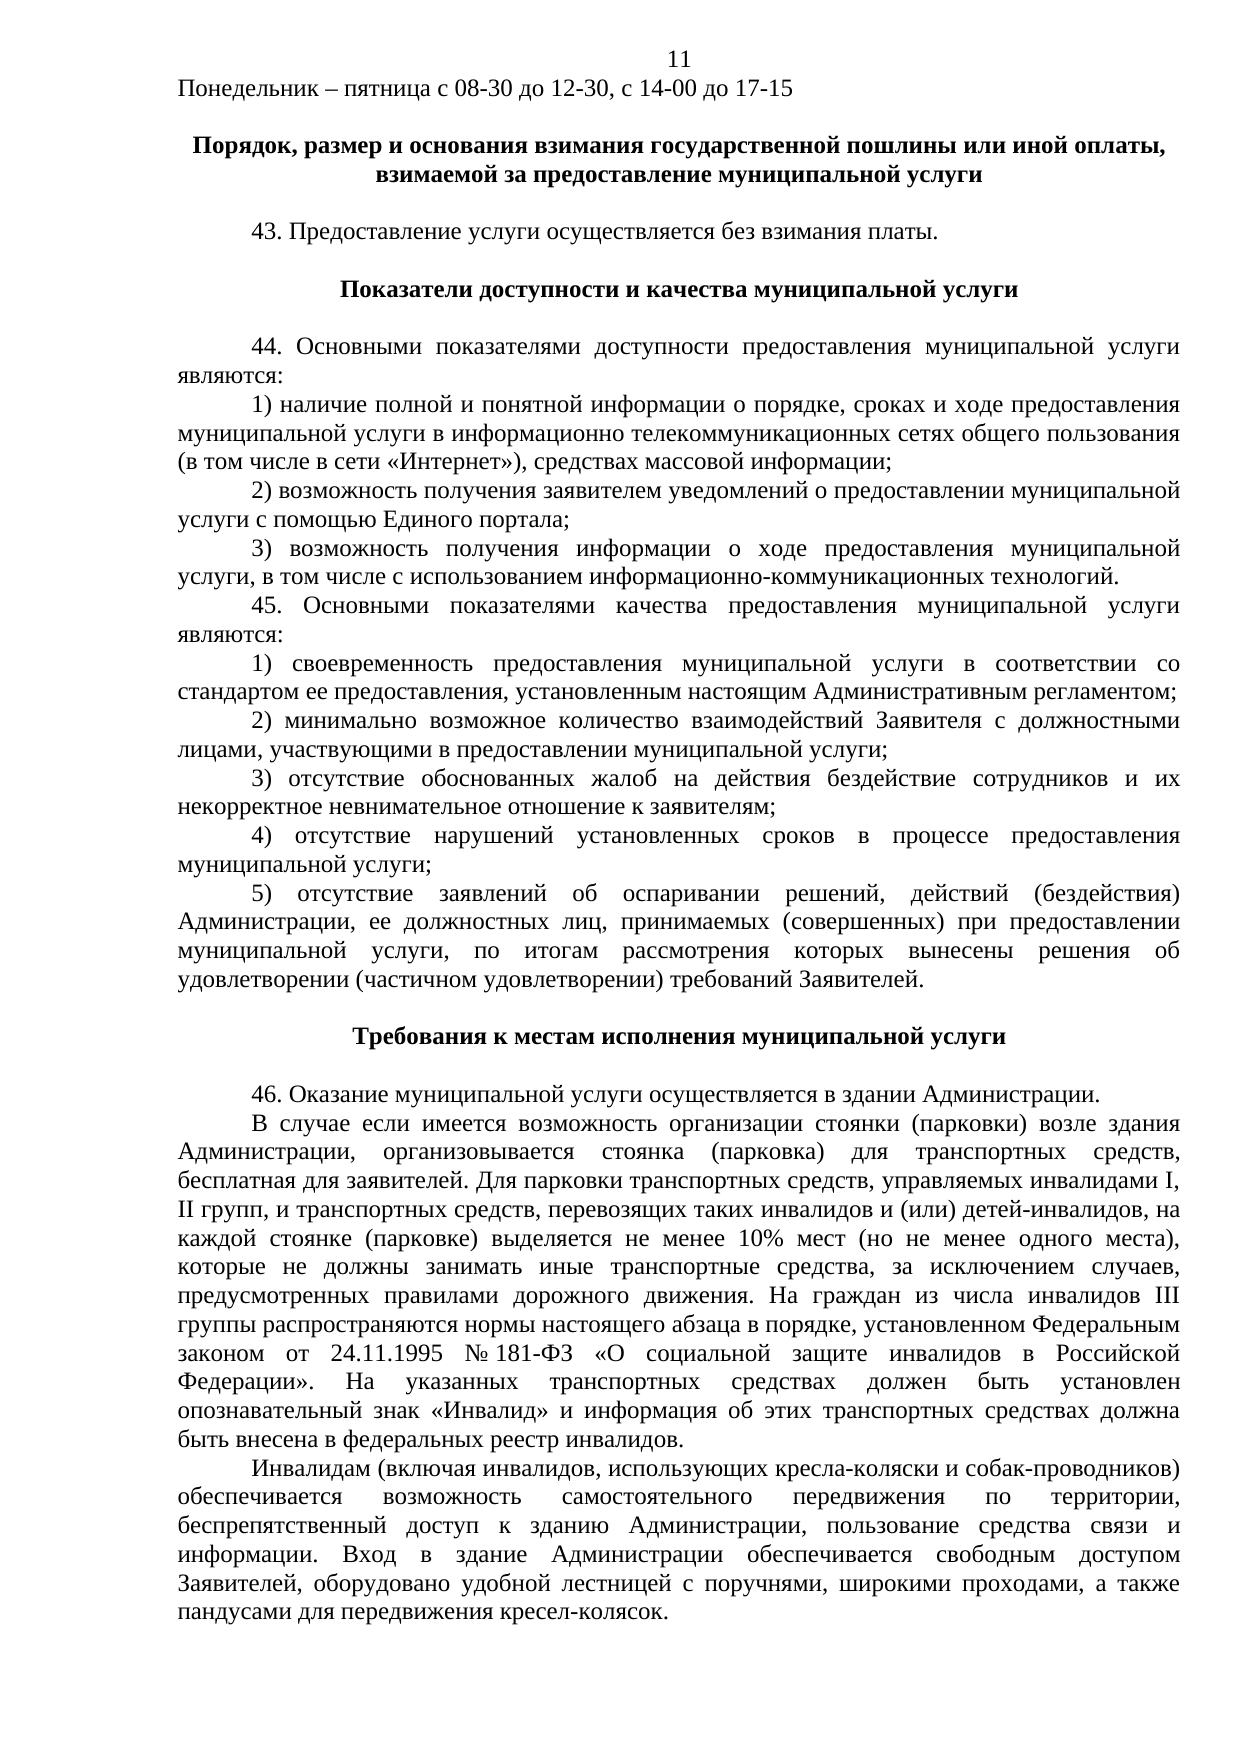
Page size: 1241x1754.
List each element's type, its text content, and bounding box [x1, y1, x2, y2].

text 5) отсутствие заявлений об оспаривании решений, действий (бездействия) Администрации, ее должностных лиц, принимаемых (совершенных) при предоставлении муниципальной услуги, по итогам рассмотрения которых вынесены решения об удовлетворении (частичном удовлетворении) требований Заявителей. [177, 878, 1181, 993]
text 3) отсутствие обоснованных жалоб на действия бездействие сотрудников и их некорректное невнимательное отношение к заявителям; [177, 763, 1181, 820]
text Порядок, размер и основания взимания государственной пошлины или иной оплаты, взимаемой за предоставление муниципальной услуги [177, 131, 1181, 188]
text Требования к местам исполнения муниципальной услуги [177, 1021, 1181, 1050]
text 3) возможность получения информации о ходе предоставления муниципальной услуги, в том числе с использованием информационно-коммуникационных технологий. [177, 533, 1181, 590]
text 43. Предоставление услуги осуществляется без взимания платы. [177, 216, 1181, 245]
text 4) отсутствие нарушений установленных сроков в процессе предоставления муниципальной услуги; [177, 820, 1181, 878]
text 45. Основными показателями качества предоставления муниципальной услуги являются: [177, 590, 1181, 648]
text Инвалидам (включая инвалидов, использующих кресла-коляски и собак-проводников) обеспечивается возможность самостоятельного передвижения по территории, беспрепятственный доступ к зданию Администрации, пользование средства связи и информации. Вход в здание Администрации обеспечивается свободным доступом Заявителей, оборудовано удобной лестницей с поручнями, широкими проходами, а также пандусами для передвижения кресел-колясок. [177, 1453, 1181, 1625]
text 2) минимально возможное количество взаимодействий Заявителя с должностными лицами, участвующими в предоставлении муниципальной услуги; [177, 705, 1181, 763]
text В случае если имеется возможность организации стоянки (парковки) возле здания Администрации, организовывается стоянка (парковка) для транспортных средств, бесплатная для заявителей. Для парковки транспортных средств, управляемых инвалидами I, II групп, и транспортных средств, перевозящих таких инвалидов и (или) детей-инвалидов, на каждой стоянке (парковке) выделяется не менее 10% мест (но не менее одного места), которые не должны занимать иные транспортные средства, за исключением случаев, предусмотренных правилами дорожного движения. На граждан из числа инвалидов III группы распространяются нормы настоящего абзаца в порядке, установленном Федеральным законом от 24.11.1995 № 181-ФЗ «О социальной защите инвалидов в Российской Федерации». На указанных транспортных средствах должен быть установлен опознавательный знак «Инвалид» и информация об этих транспортных средствах должна быть внесена в федеральных реестр инвалидов. [177, 1108, 1181, 1453]
text Показатели доступности и качества муниципальной услуги [177, 274, 1181, 303]
text 1) своевременность предоставления муниципальной услуги в соответствии со стандартом ее предоставления, установленным настоящим Административным регламентом; [177, 648, 1181, 705]
text 2) возможность получения заявителем уведомлений о предоставлении муниципальной услуги с помощью Единого портала; [177, 475, 1181, 533]
text 1) наличие полной и понятной информации о порядке, сроках и ходе предоставления муниципальной услуги в информационно телекоммуникационных сетях общего пользования (в том числе в сети «Интернет»), средствах массовой информации; [177, 389, 1181, 475]
text Понедельник – пятница с 08-30 до 12-30, с 14-00 до 17-15 [177, 73, 1181, 102]
text 46. Оказание муниципальной услуги осуществляется в здании Администрации. [177, 1079, 1181, 1108]
text 44. Основными показателями доступности предоставления муниципальной услуги являются: [177, 331, 1181, 389]
